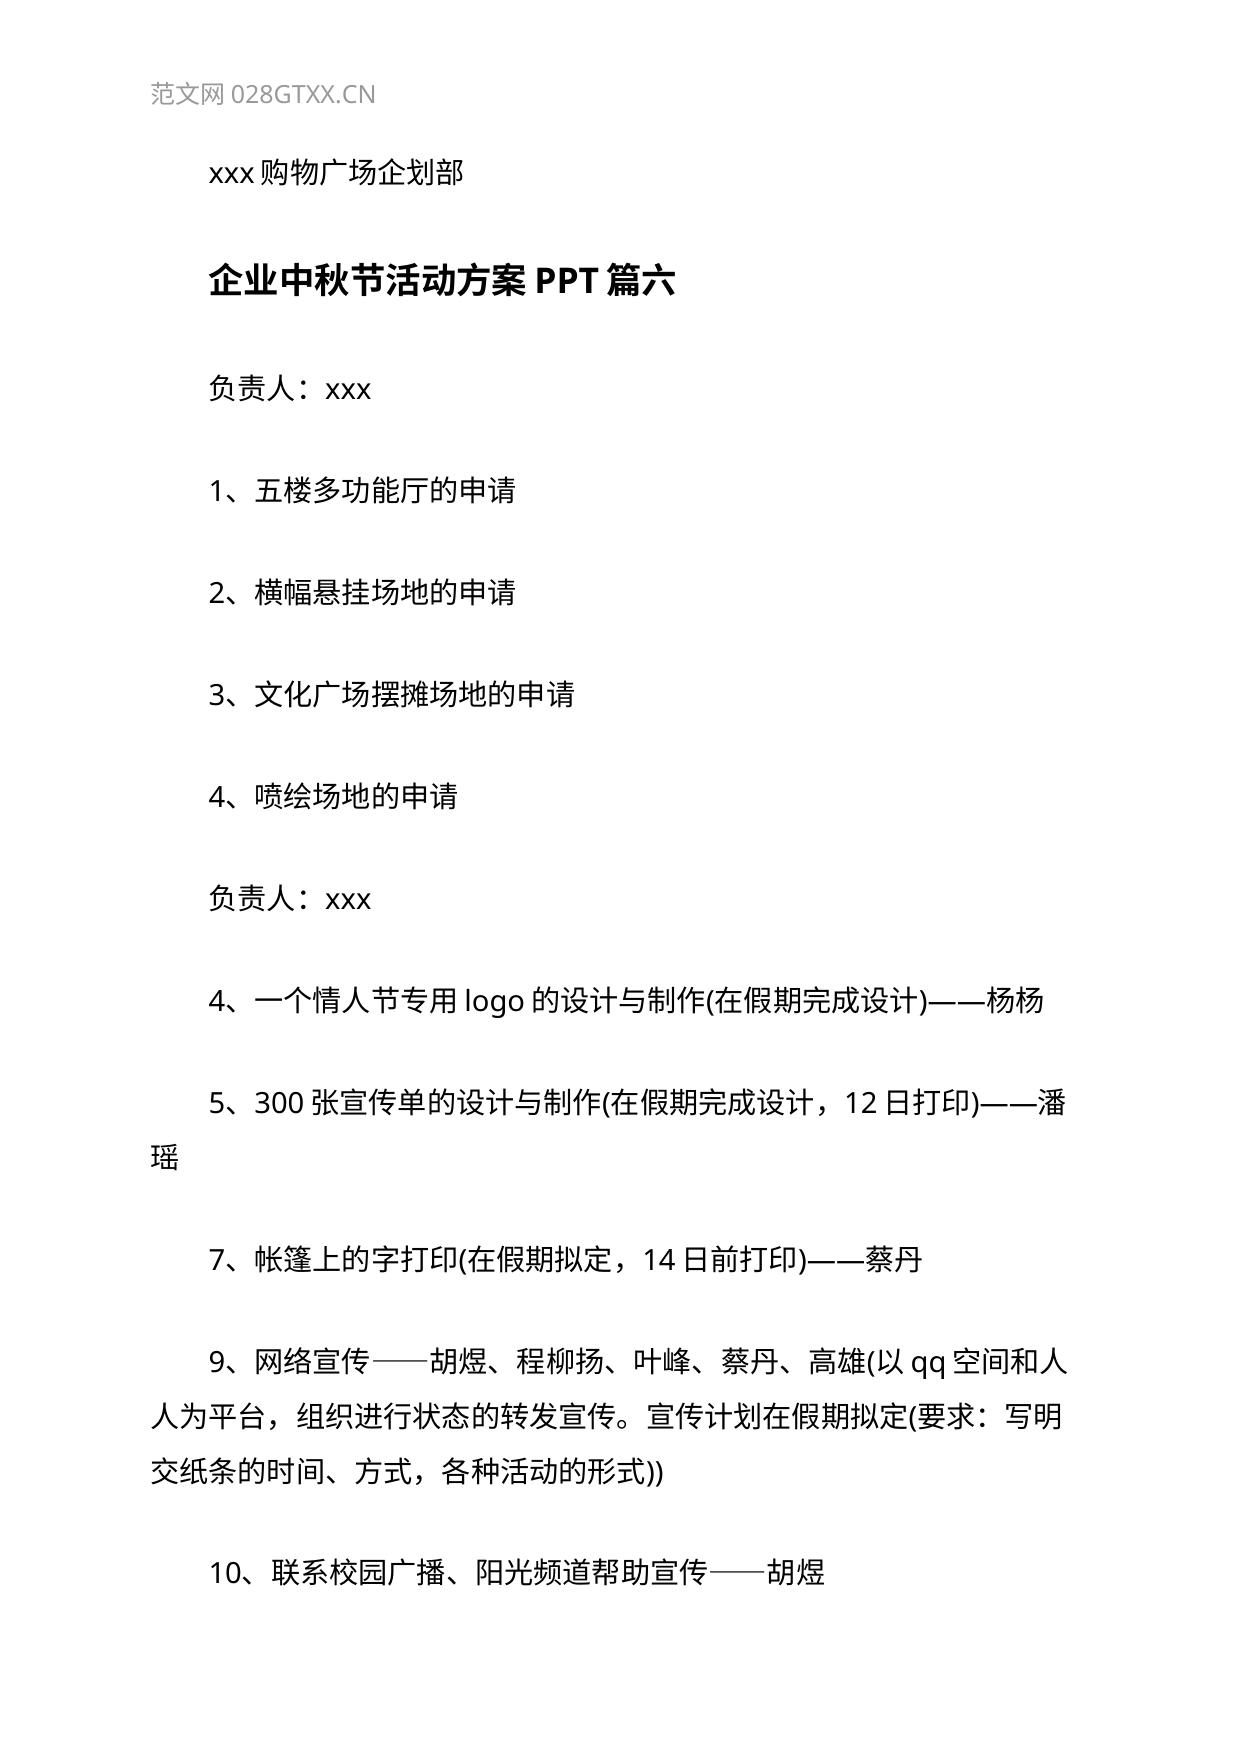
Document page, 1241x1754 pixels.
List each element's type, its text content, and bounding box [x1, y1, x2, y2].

text 9、网络宣传——胡煜、程柳扬、叶峰、蔡丹、高雄(以qq空间和人人为平台，组织进行状态的转发宣传。宣传计划在假期拟定(要求：写明交纸条的时间、方式，各种活动的形式)) [150, 1338, 1090, 1491]
text 7、帐篷上的字打印(在假期拟定，14日前打印)——蔡丹 [150, 1236, 1090, 1278]
text 10、联系校园广播、阳光频道帮助宣传——胡煜 [150, 1550, 1090, 1592]
text 企业中秋节活动方案PPT篇六 [150, 252, 1090, 303]
text 3、文化广场摆摊场地的申请 [150, 671, 1090, 714]
text 2、横幅悬挂场地的申请 [150, 569, 1090, 612]
text 4、一个情人节专用logo的设计与制作(在假期完成设计)——杨杨 [150, 977, 1090, 1020]
text 1、五楼多功能厅的申请 [150, 467, 1090, 510]
text 负责人：xxx [150, 366, 1090, 408]
text 5、300张宣传单的设计与制作(在假期完成设计，12日打印)——潘瑶 [150, 1079, 1090, 1177]
text 4、喷绘场地的申请 [150, 773, 1090, 816]
text 负责人：xxx [150, 875, 1090, 918]
text xxx购物广场企划部 [150, 150, 1090, 192]
